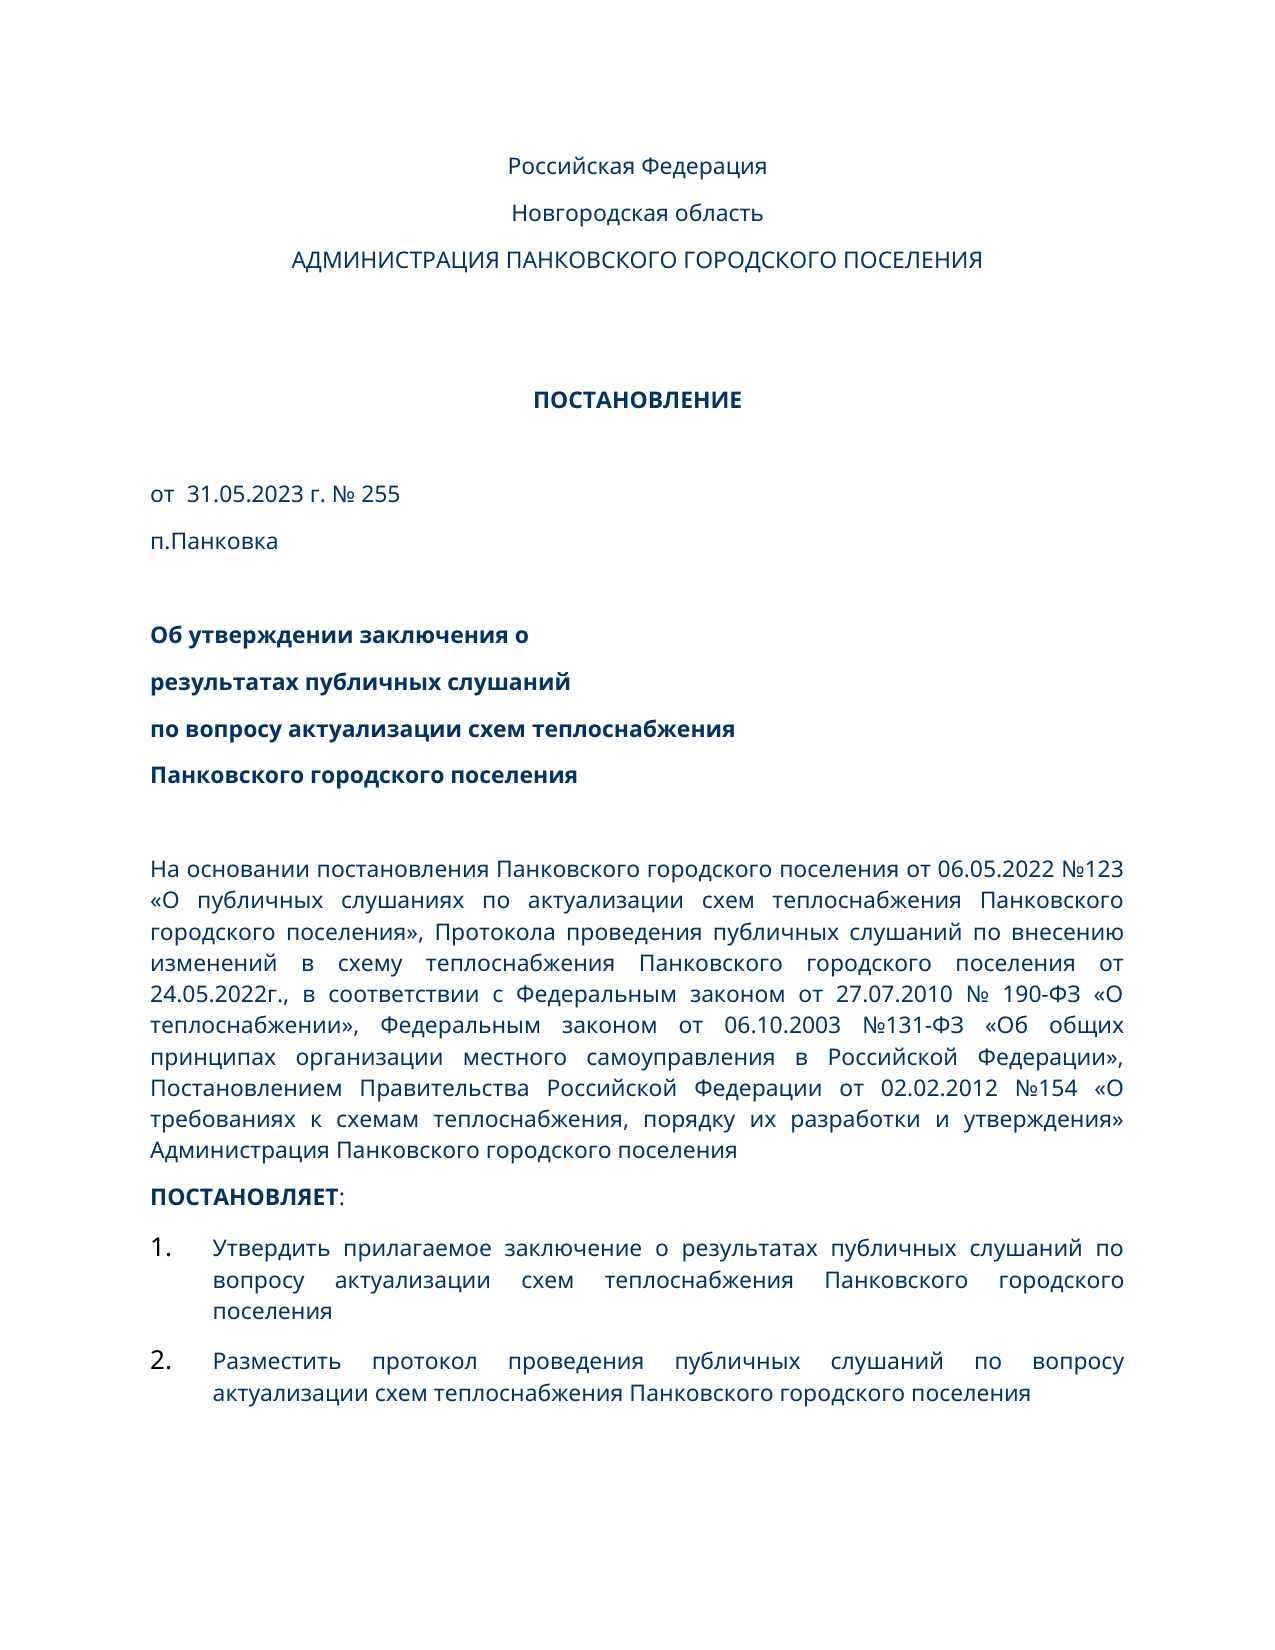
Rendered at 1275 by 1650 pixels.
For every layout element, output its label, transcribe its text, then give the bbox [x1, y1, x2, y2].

text Об утверждении заключения о [150, 619, 1125, 650]
text результатах публичных слушаний [150, 666, 1125, 697]
text ПОСТАНОВЛЕНИЕ [150, 384, 1125, 416]
text по вопросу актуализации схем теплоснабжения [150, 712, 1125, 744]
text от 31.05.2023 г. № 255 [150, 478, 1125, 509]
list Утвердить прилагаемое заключение о результатах публичных слушаний по вопросу актуализации схем теплоснабжения Панковского городского поселения [150, 1228, 1125, 1326]
list Разместить протокол проведения публичных слушаний по вопросу актуализации схем теплоснабжения Панковского городского поселения [150, 1342, 1125, 1408]
text п.Панковка [150, 525, 1125, 556]
text На основании постановления Панковского городского поселения от 06.05.2022 №123 «О публичных слушаниях по актуализации схем теплоснабжения Панковского городского поселения», Протокола проведения публичных слушаний по внесению изменений в схему теплоснабжения Панковского городского поселения от 24.05.2022г., в соответствии с Федеральным законом от 27.07.2010 № 190-ФЗ «О теплоснабжении», Федеральным законом от 06.10.2003 №131-ФЗ «Об общих принципах организации местного самоуправления в Российской Федерации», Постановлением Правительства Российской Федерации от 02.02.2012 №154 «О требованиях к схемам теплоснабжения, порядку их разработки и утверждения» Администрация Панковского городского поселения [150, 853, 1125, 1166]
text ПОСТАНОВЛЯЕТ: [150, 1181, 1125, 1212]
text АДМИНИСТРАЦИЯ ПАНКОВСКОГО ГОРОДСКОГО ПОСЕЛЕНИЯ [150, 244, 1125, 275]
text Российская Федерация [150, 150, 1125, 181]
text Панковского городского поселения [150, 759, 1125, 791]
text Новгородская область [150, 197, 1125, 228]
